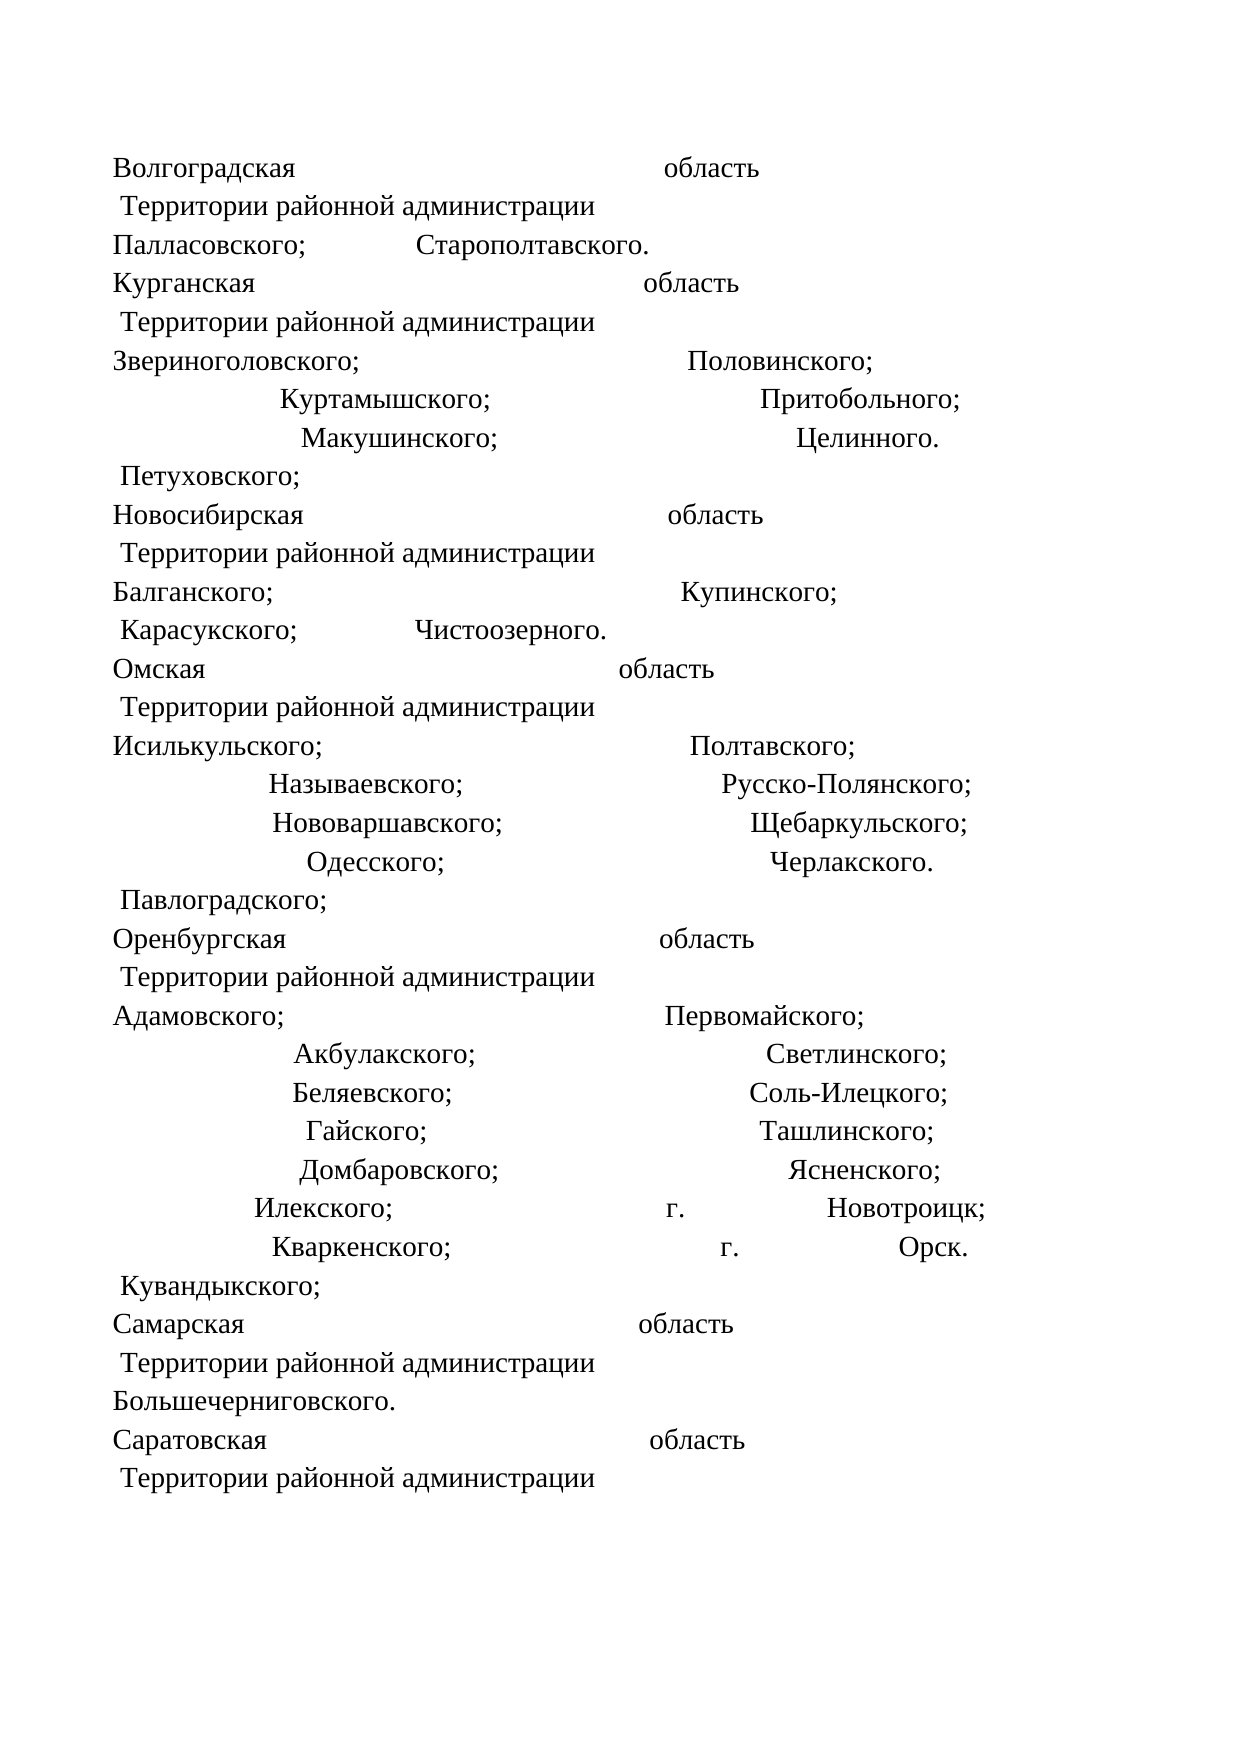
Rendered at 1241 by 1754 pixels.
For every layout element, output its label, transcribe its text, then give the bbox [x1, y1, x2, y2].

text Большечерниговского. [112, 1383, 1128, 1417]
text Самарская область Территории районной администрации [112, 1306, 1128, 1378]
text Палласовского; Старополтавского. [112, 227, 1128, 261]
text Адамовского; Первомайского; Акбулакского; Светлинского; Беляевского; Соль-Илецкого; Гайского; Ташлинского; Домбаровского; Ясненского; Илекского; г. Новотроицк; Кваркенского; г. Орск. Кувандыкского; [112, 998, 1128, 1301]
text Новосибирская область Территории районной администрации [112, 497, 1128, 569]
text Волгоградская область Территории районной администрации [112, 150, 1128, 222]
text Оренбургская область Территории районной администрации [112, 921, 1128, 993]
text Балганского; Купинского; Карасукского; Чистоозерного. [112, 574, 1128, 646]
text Омская область Территории районной администрации [112, 651, 1128, 723]
text Саратовская область Территории районной администрации [112, 1422, 1128, 1494]
text Курганская область Территории районной администрации [112, 266, 1128, 338]
text Исилькульского; Полтавского; Называевского; Русско-Полянского; Нововаршавского; Щебаркульского; Одесского; Черлакского. Павлоградского; [112, 728, 1128, 916]
text Звериноголовского; Половинского; Куртамышского; Притобольного; Макушинского; Целинного. Петуховского; [112, 343, 1128, 492]
